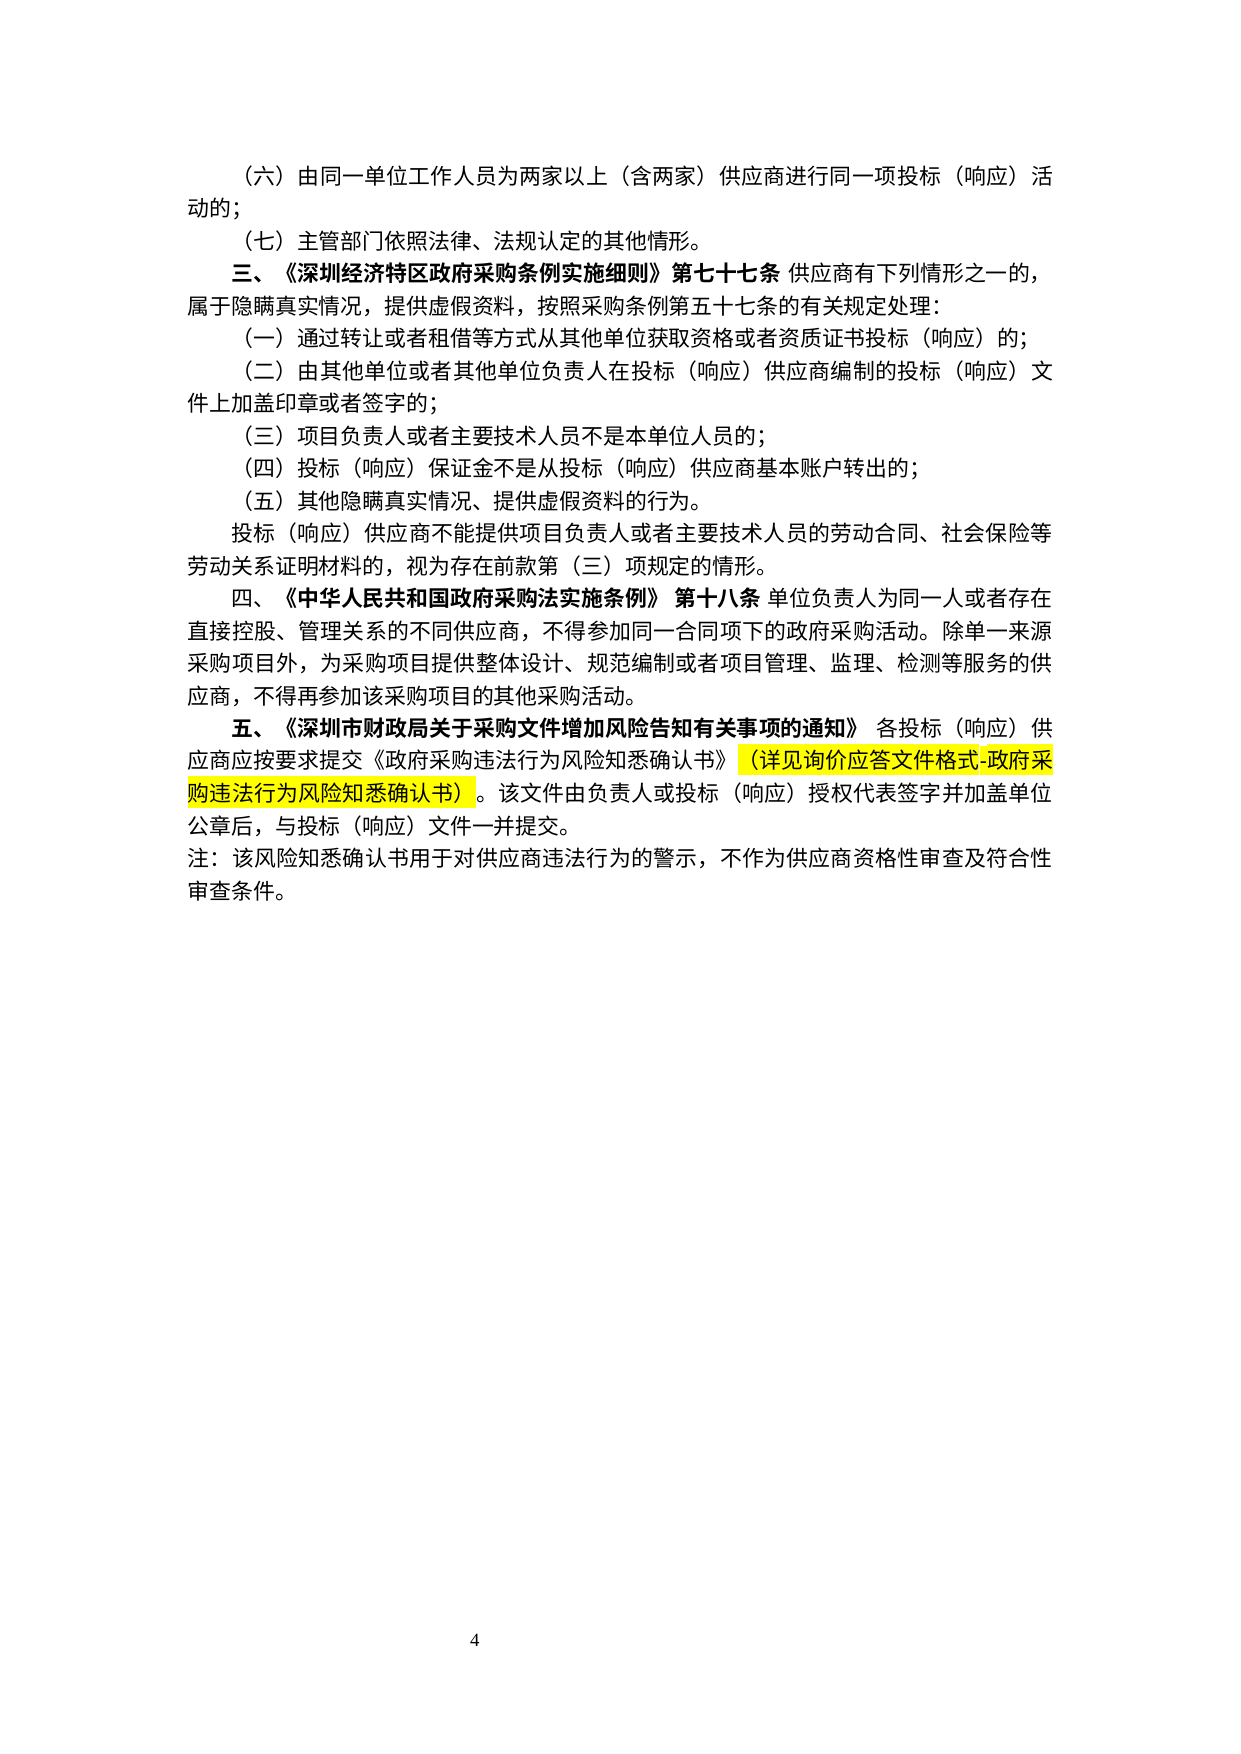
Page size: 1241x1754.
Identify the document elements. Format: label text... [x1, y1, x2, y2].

text 注：该风险知悉确认书用于对供应商违法行为的警示，不作为供应商资格性审查及符合性审查条件。 [187, 841, 1053, 906]
text （三）项目负责人或者主要技术人员不是本单位人员的； [187, 418, 1053, 451]
text 五、《深圳市财政局关于采购文件增加风险告知有关事项的通知》 各投标（响应）供应商应按要求提交《政府采购违法行为风险知悉确认书》（详见询价应答文件格式-政府采购违法行为风险知悉确认书）。该文件由负责人或投标（响应）授权代表签字并加盖单位公章后，与投标（响应）文件一并提交。 [187, 711, 1053, 841]
text 三、《深圳经济特区政府采购条例实施细则》第七十七条 供应商有下列情形之一的，属于隐瞒真实情况，提供虚假资料，按照采购条例第五十七条的有关规定处理： [187, 256, 1053, 321]
list 《中华人民共和国政府采购法实施条例》 第十八条 单位负责人为同一人或者存在直接控股、管理关系的不同供应商，不得参加同一合同项下的政府采购活动。除单一来源采购项目外，为采购项目提供整体设计、规范编制或者项目管理、监理、检测等服务的供应商，不得再参加该采购项目的其他采购活动。 [187, 581, 1053, 711]
text （一）通过转让或者租借等方式从其他单位获取资格或者资质证书投标（响应）的； [187, 321, 1053, 353]
text 投标（响应）供应商不能提供项目负责人或者主要技术人员的劳动合同、社会保险等劳动关系证明材料的，视为存在前款第（三）项规定的情形。 [187, 516, 1053, 581]
text （七）主管部门依照法律、法规认定的其他情形。 [187, 223, 1053, 256]
text （六）由同一单位工作人员为两家以上（含两家）供应商进行同一项投标（响应）活动的； [187, 158, 1053, 223]
text （五）其他隐瞒真实情况、提供虚假资料的行为。 [187, 483, 1053, 516]
text （二）由其他单位或者其他单位负责人在投标（响应）供应商编制的投标（响应）文件上加盖印章或者签字的； [187, 353, 1053, 418]
text （四）投标（响应）保证金不是从投标（响应）供应商基本账户转出的； [187, 451, 1053, 483]
